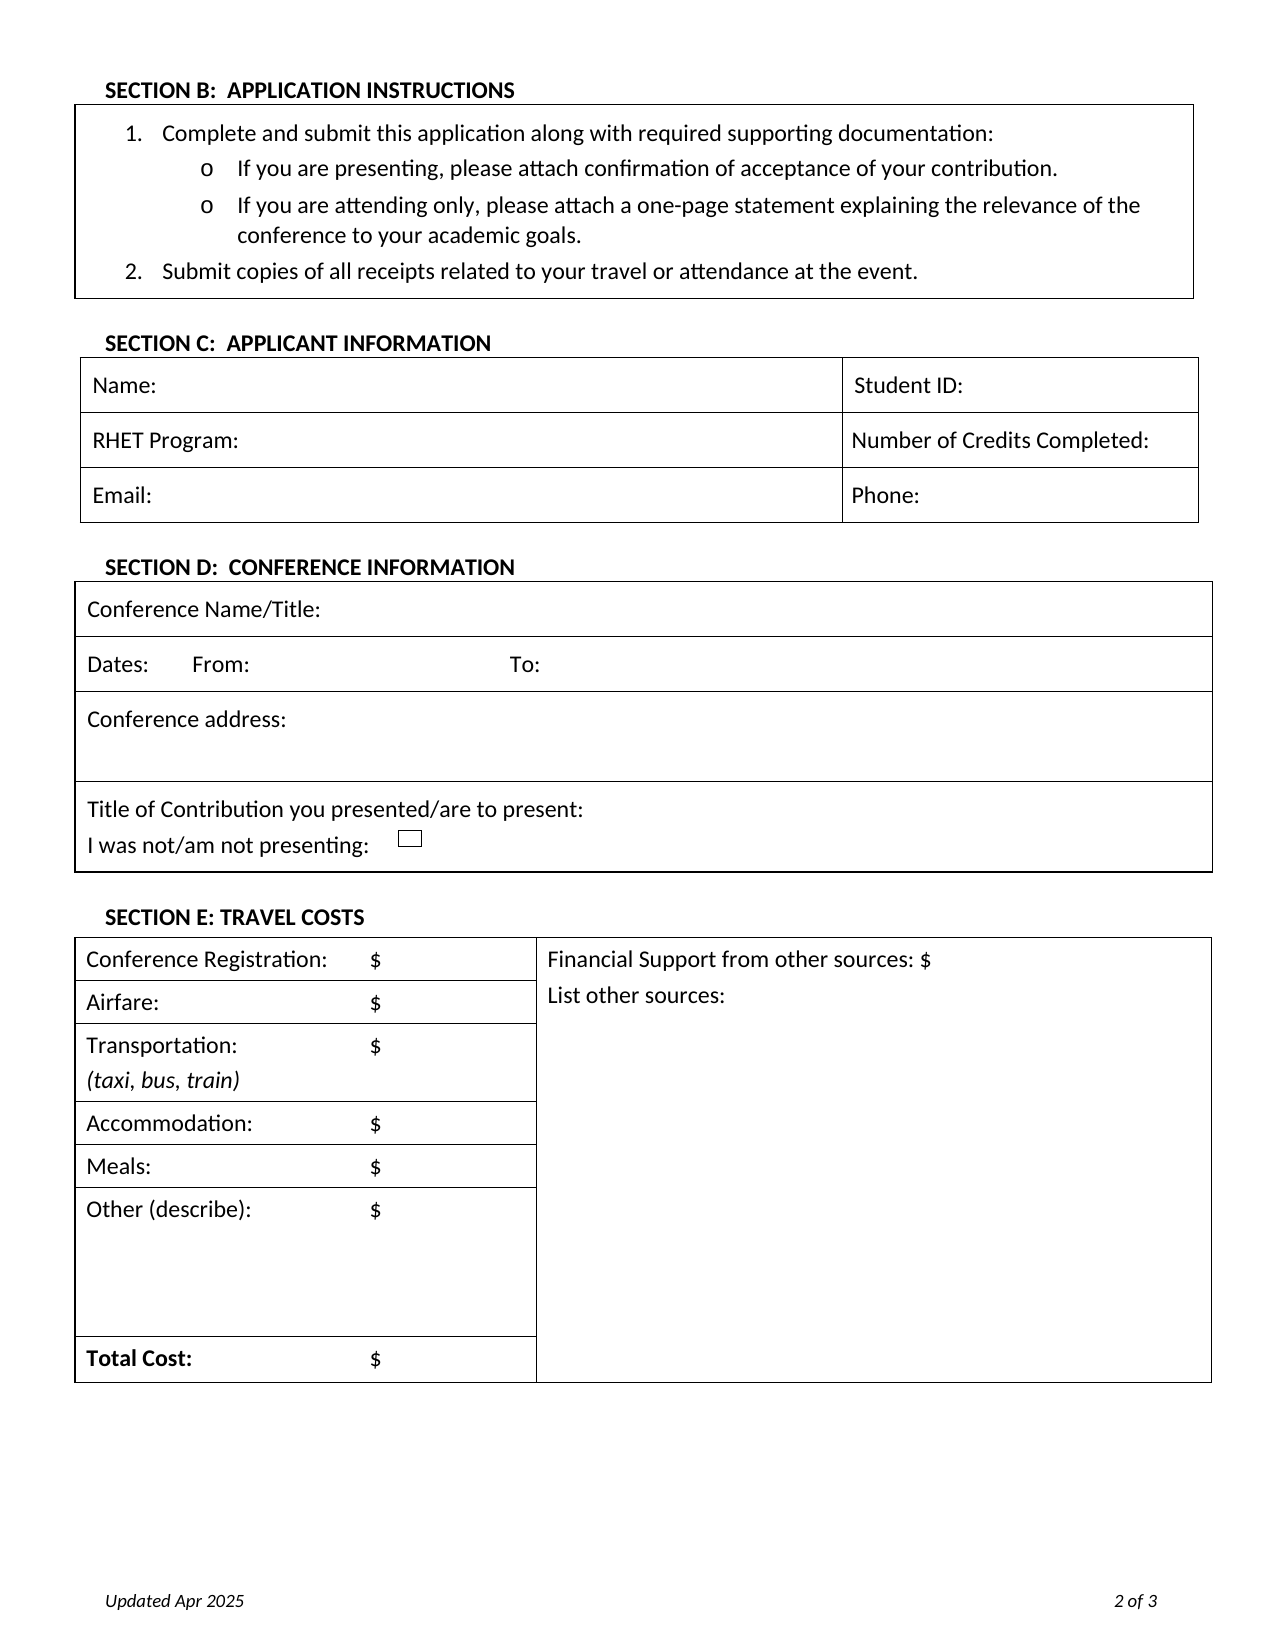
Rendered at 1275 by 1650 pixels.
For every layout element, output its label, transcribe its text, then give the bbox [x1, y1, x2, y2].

table_cell $ [358, 981, 536, 1023]
table_header Conference Registration: [76, 938, 358, 980]
table_cell $ [358, 1337, 536, 1382]
table_header Complete and submit this application along with required supporting documentation: If you are presenting, please attach confirmation of acceptance of your contribution. If you are attending only, please attach a one-page statement explaining the relevance of the conference to your academic goals. Submit copies of all receipts related to your travel or attendance at the event. [76, 105, 1193, 297]
text SECTION E: TRAVEL COSTS [105, 902, 1162, 931]
table_cell $ [358, 1145, 536, 1187]
table_cell Conference address: [76, 692, 1212, 781]
table_cell $ [358, 1024, 536, 1101]
table_cell Email: [81, 468, 842, 522]
table_header Conference Name/Title: [76, 582, 1212, 636]
text SECTION D: CONFERENCE INFORMATION [105, 552, 1162, 581]
text SECTION B: APPLICATION INSTRUCTIONS [105, 75, 1162, 104]
table_cell Other (describe): [76, 1188, 358, 1336]
table_cell Airfare: [76, 981, 358, 1023]
table_header Name: [81, 358, 842, 412]
table_cell Meals: [76, 1145, 358, 1187]
table_cell $ [358, 1102, 536, 1144]
table_header $ [358, 938, 536, 980]
table_cell Title of Contribution you presented/are to present: I was not/am not presenting: [76, 782, 1212, 871]
text SECTION C: APPLICANT INFORMATION [105, 328, 1162, 357]
table_cell $ [358, 1188, 536, 1336]
table_cell Number of Credits Completed: [843, 413, 1198, 467]
table_cell RHET Program: [81, 413, 842, 467]
table_cell Phone: [843, 468, 1198, 522]
table_header Financial Support from other sources: $ List other sources: [537, 938, 1211, 1382]
table_header Student ID: [843, 358, 1198, 412]
table_cell Dates: From: To: [76, 637, 1212, 691]
table_cell Transportation: (taxi, bus, train) [76, 1024, 358, 1101]
table_cell Accommodation: [76, 1102, 358, 1144]
table_cell Total Cost: [76, 1337, 358, 1382]
